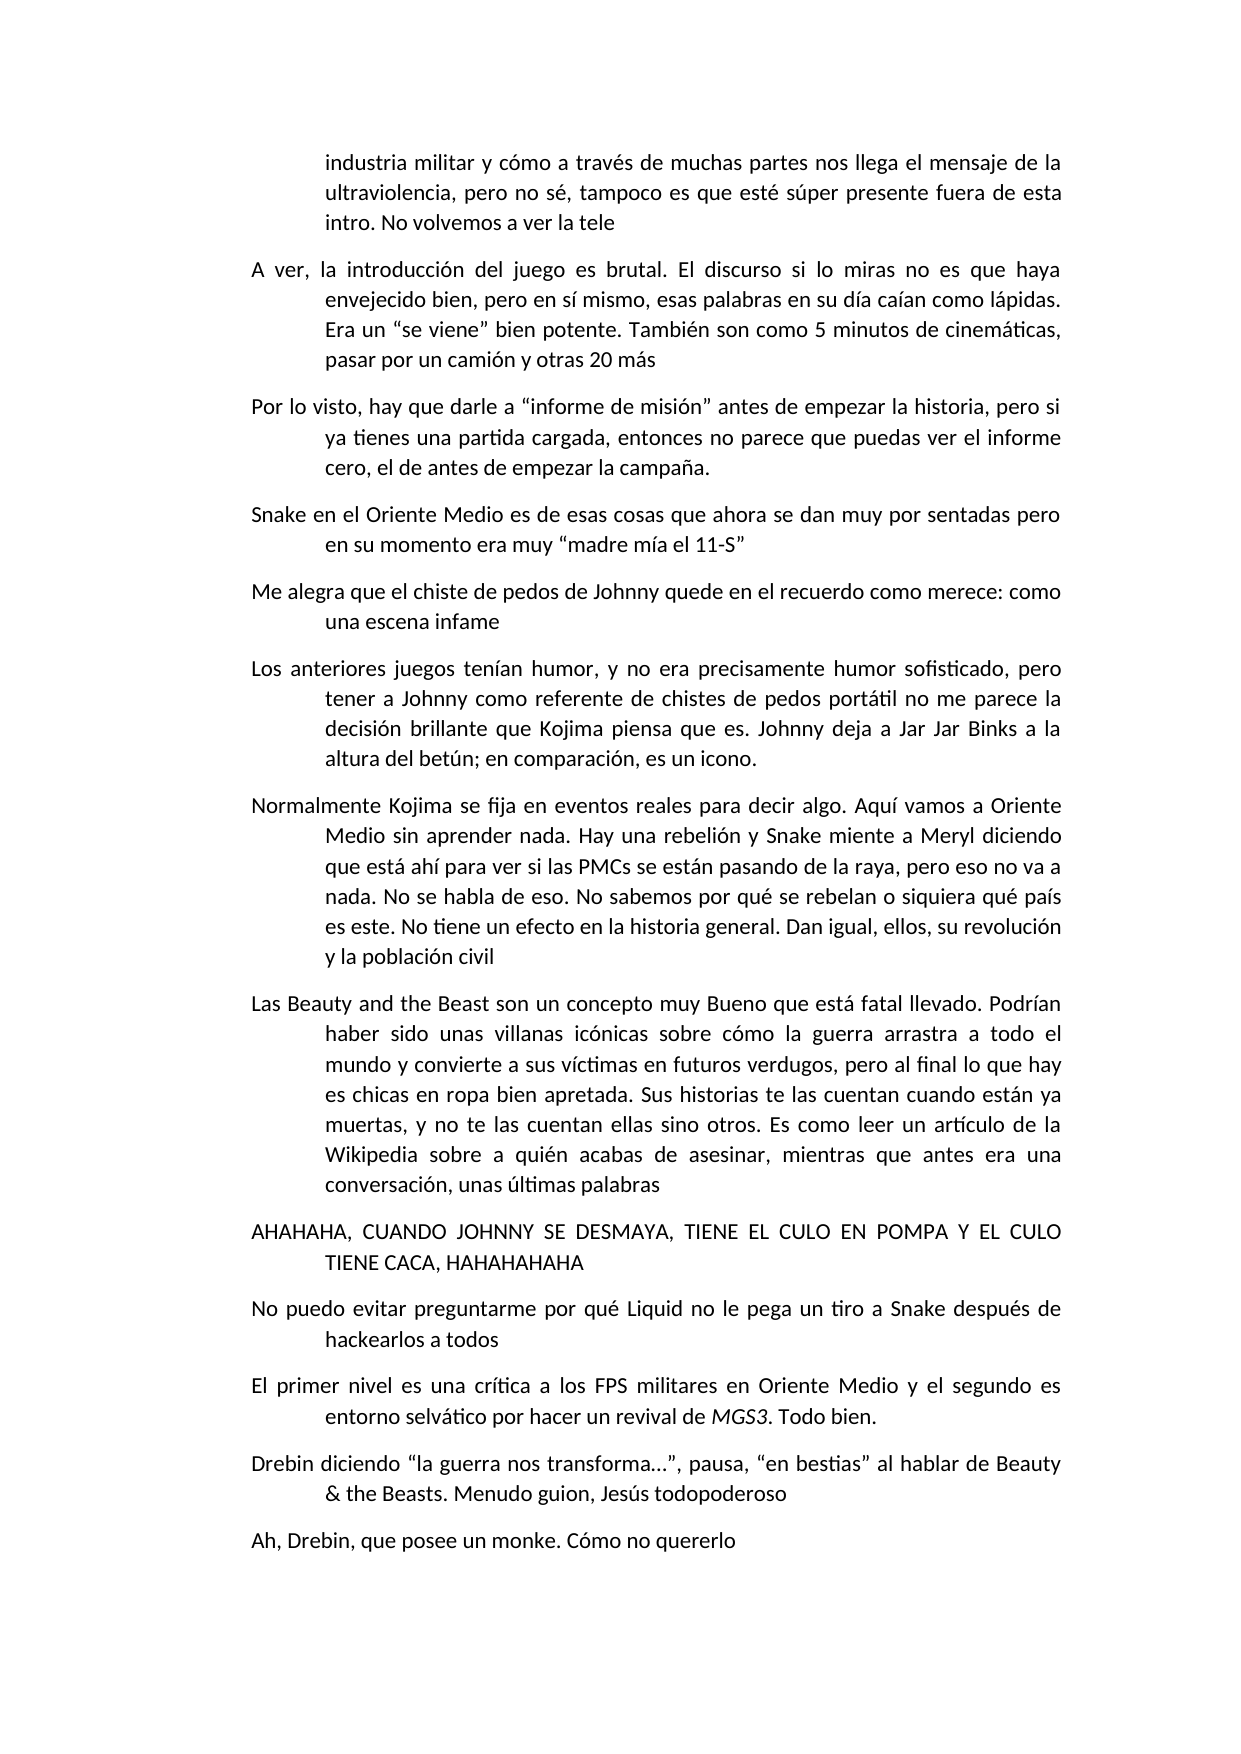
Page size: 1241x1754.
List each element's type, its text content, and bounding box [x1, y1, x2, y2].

text Los anteriores juegos tenían humor, y no era precisamente humor sofisticado, pero tener a Johnny como referente de chistes de pedos portátil no me parece la decisión brillante que Kojima piensa que es. Johnny deja a Jar Jar Binks a la altura del betún; en comparación, es un icono. [251, 654, 1063, 772]
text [251, 148, 1063, 236]
text Las Beauty and the Beast son un concepto muy Bueno que está fatal llevado. Podrían haber sido unas villanas icónicas sobre cómo la guerra arrastra a todo el mundo y convierte a sus víctimas en futuros verdugos, pero al final lo que hay es chicas en ropa bien apretada. Sus historias te las cuentan cuando están ya muertas, y no te las cuentan ellas sino otros. Es como leer un artículo de la Wikipedia sobre a quién acabas de asesinar, mientras que antes era una conversación, unas últimas palabras [251, 989, 1063, 1198]
text Normalmente Kojima se fija en eventos reales para decir algo. Aquí vamos a Oriente Medio sin aprender nada. Hay una rebelión y Snake miente a Meryl diciendo que está ahí para ver si las PMCs se están pasando de la raya, pero eso no va a nada. No se habla de eso. No sabemos por qué se rebelan o siquiera qué país es este. No tiene un efecto en la historia general. Dan igual, ellos, su revolución y la población civil [251, 791, 1063, 970]
text Snake en el Oriente Medio es de esas cosas que ahora se dan muy por sentadas pero en su momento era muy “madre mía el 11-S” [251, 500, 1063, 558]
text Por lo visto, hay que darle a “informe de misión” antes de empezar la historia, pero si ya tienes una partida cargada, entonces no parece que puedas ver el informe cero, el de antes de empezar la campaña. [251, 392, 1063, 481]
text No puedo evitar preguntarme por qué Liquid no le pega un tiro a Snake después de hackearlos a todos [251, 1294, 1063, 1353]
text A ver, la introducción del juego es brutal. El discurso si lo miras no es que haya envejecido bien, pero en sí mismo, esas palabras en su día caían como lápidas. Era un “se viene” bien potente. También son como 5 minutos de cinemáticas, pasar por un camión y otras 20 más [251, 255, 1063, 373]
text Me alegra que el chiste de pedos de Johnny quede en el recuerdo como merece: como una escena infame [251, 577, 1063, 635]
text Ah, Drebin, que posee un monke. Cómo no quererlo [251, 1526, 1063, 1554]
text Drebin diciendo “la guerra nos transforma…”, pausa, “en bestias” al hablar de Beauty & the Beasts. Menudo guion, Jesús todopoderoso [251, 1449, 1063, 1507]
text AHAHAHA, CUANDO JOHNNY SE DESMAYA, TIENE EL CULO EN POMPA Y EL CULO TIENE CACA, HAHAHAHAHA [251, 1217, 1063, 1276]
text El primer nivel es una crítica a los FPS militares en Oriente Medio y el segundo es entorno selvático por hacer un revival de MGS3. Todo bien. [251, 1372, 1063, 1430]
